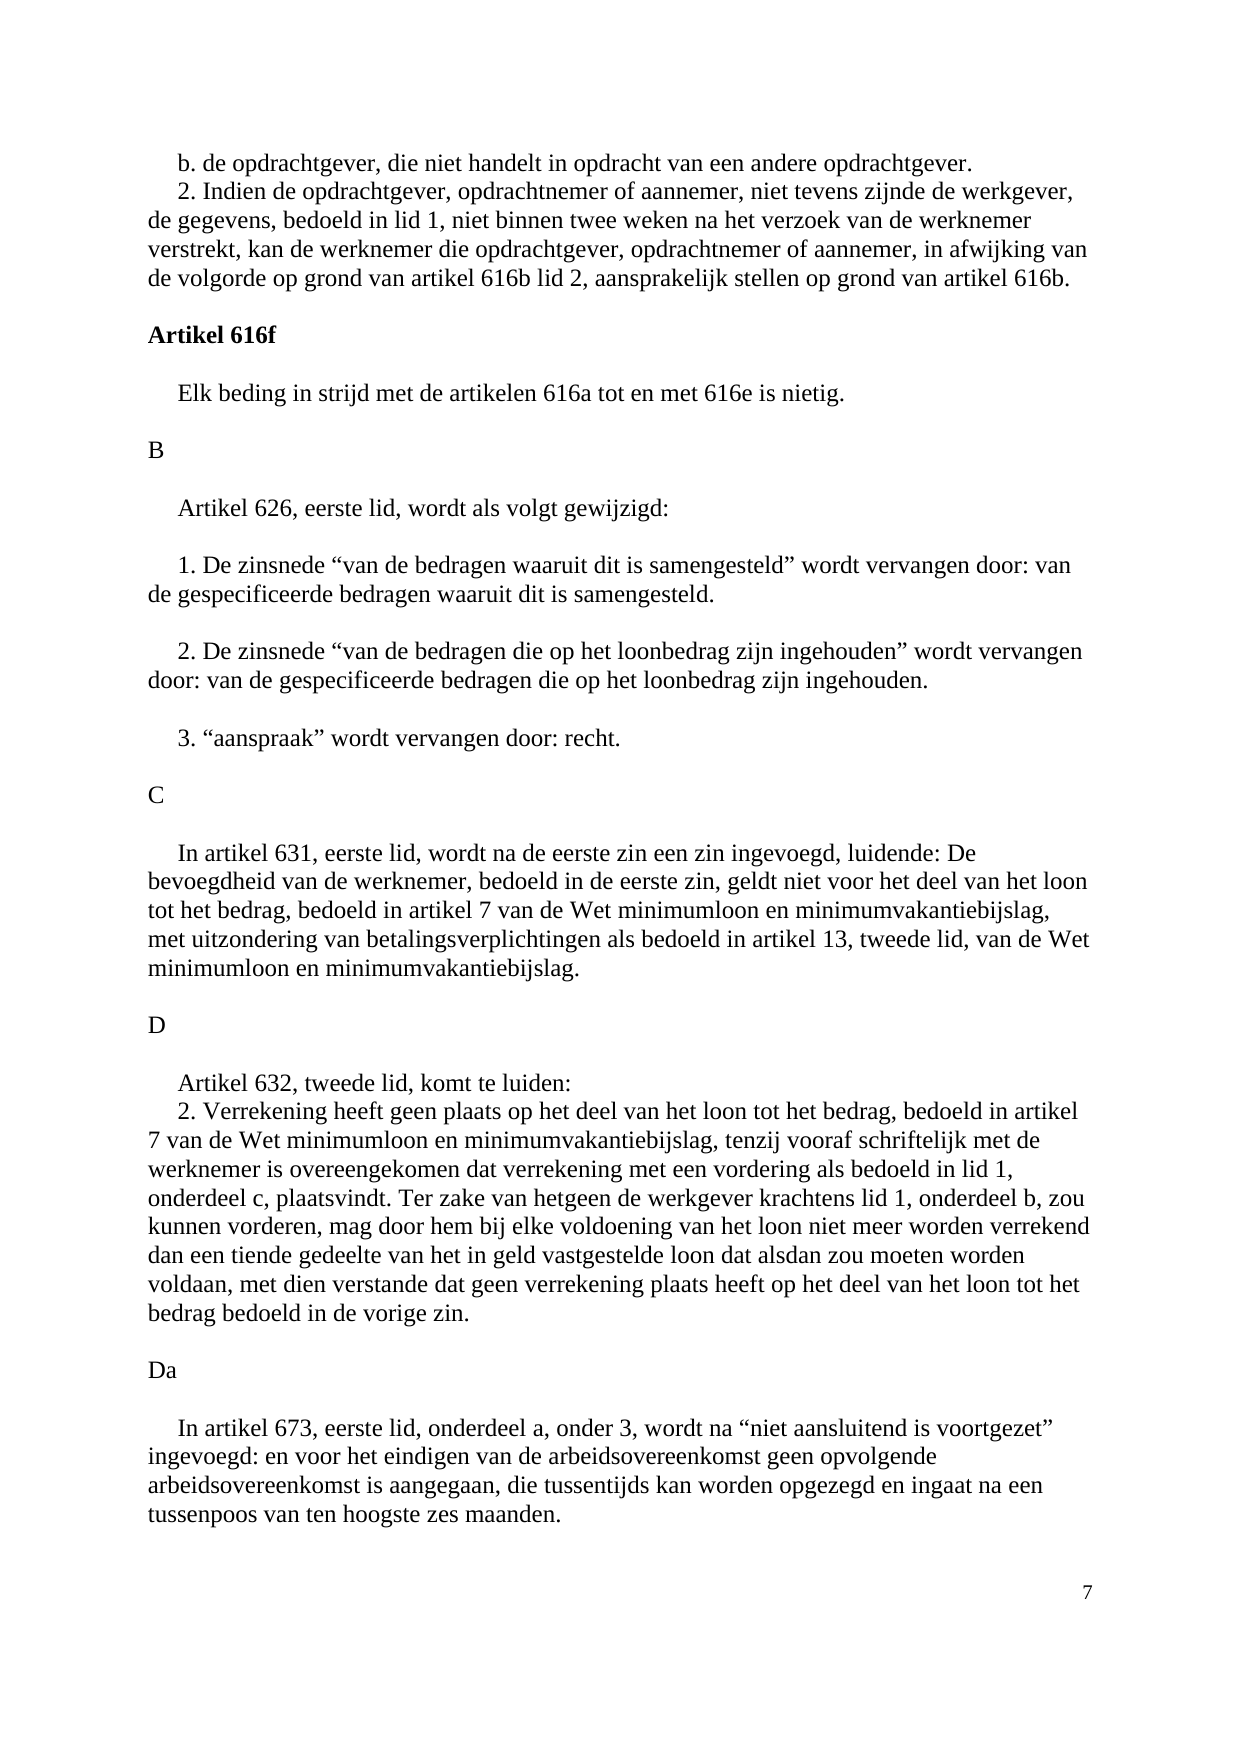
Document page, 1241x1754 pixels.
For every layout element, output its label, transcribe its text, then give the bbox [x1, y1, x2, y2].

text 2. Indien de opdrachtgever, opdrachtnemer of aannemer, niet tevens zijnde de werkgever, de gegevens, bedoeld in lid 1, niet binnen twee weken na het verzoek van de werknemer verstrekt, kan de werknemer die opdrachtgever, opdrachtnemer of aannemer, in afwijking van de volgorde op grond van artikel 616b lid 2, aansprakelijk stellen op grond van artikel 616b. [148, 176, 1092, 291]
text Elk beding in strijd met de artikelen 616a tot en met 616e is nietig. [148, 378, 1092, 406]
text Artikel 632, tweede lid, komt te luiden: [148, 1068, 1092, 1096]
text D [148, 1010, 1092, 1039]
text 2. Verrekening heeft geen plaats op het deel van het loon tot het bedrag, bedoeld in artikel 7 van de Wet minimumloon en minimumvakantiebijslag, tenzij vooraf schriftelijk met de werknemer is overeengekomen dat verrekening met een vordering als bedoeld in lid 1, onderdeel c, plaatsvindt. Ter zake van hetgeen de werkgever krachtens lid 1, onderdeel b, zou kunnen vorderen, mag door hem bij elke voldoening van het loon niet meer worden verrekend dan een tiende gedeelte van het in geld vastgestelde loon dat alsdan zou moeten worden voldaan, met dien verstande dat geen verrekening plaats heeft op het deel van het loon tot het bedrag bedoeld in de vorige zin. [148, 1096, 1092, 1326]
text 1. De zinsnede “van de bedragen waaruit dit is samengesteld” wordt vervangen door: van de gespecificeerde bedragen waaruit dit is samengesteld. [148, 550, 1092, 608]
text In artikel 631, eerste lid, wordt na de eerste zin een zin ingevoegd, luidende: De bevoegdheid van de werknemer, bedoeld in de eerste zin, geldt niet voor het deel van het loon tot het bedrag, bedoeld in artikel 7 van de Wet minimumloon en minimumvakantiebijslag, met uitzondering van betalingsverplichtingen als bedoeld in artikel 13, tweede lid, van de Wet minimumloon en minimumvakantiebijslag. [148, 838, 1092, 981]
text Artikel 626, eerste lid, wordt als volgt gewijzigd: [148, 493, 1092, 521]
text C [148, 780, 1092, 809]
text b. de opdrachtgever, die niet handelt in opdracht van een andere opdrachtgever. [148, 148, 1092, 176]
text 3. “aanspraak” wordt vervangen door: recht. [148, 723, 1092, 751]
text In artikel 673, eerste lid, onderdeel a, onder 3, wordt na “niet aansluitend is voortgezet” ingevoegd: en voor het eindigen van de arbeidsovereenkomst geen opvolgende arbeidsovereenkomst is aangegaan, die tussentijds kan worden opgezegd en ingaat na een tussenpoos van ten hoogste zes maanden. [148, 1413, 1092, 1528]
text Da [148, 1355, 1092, 1384]
text Artikel 616f [148, 320, 1092, 349]
text 2. De zinsnede “van de bedragen die op het loonbedrag zijn ingehouden” wordt vervangen door: van de gespecificeerde bedragen die op het loonbedrag zijn ingehouden. [148, 636, 1092, 694]
text B [148, 435, 1092, 464]
